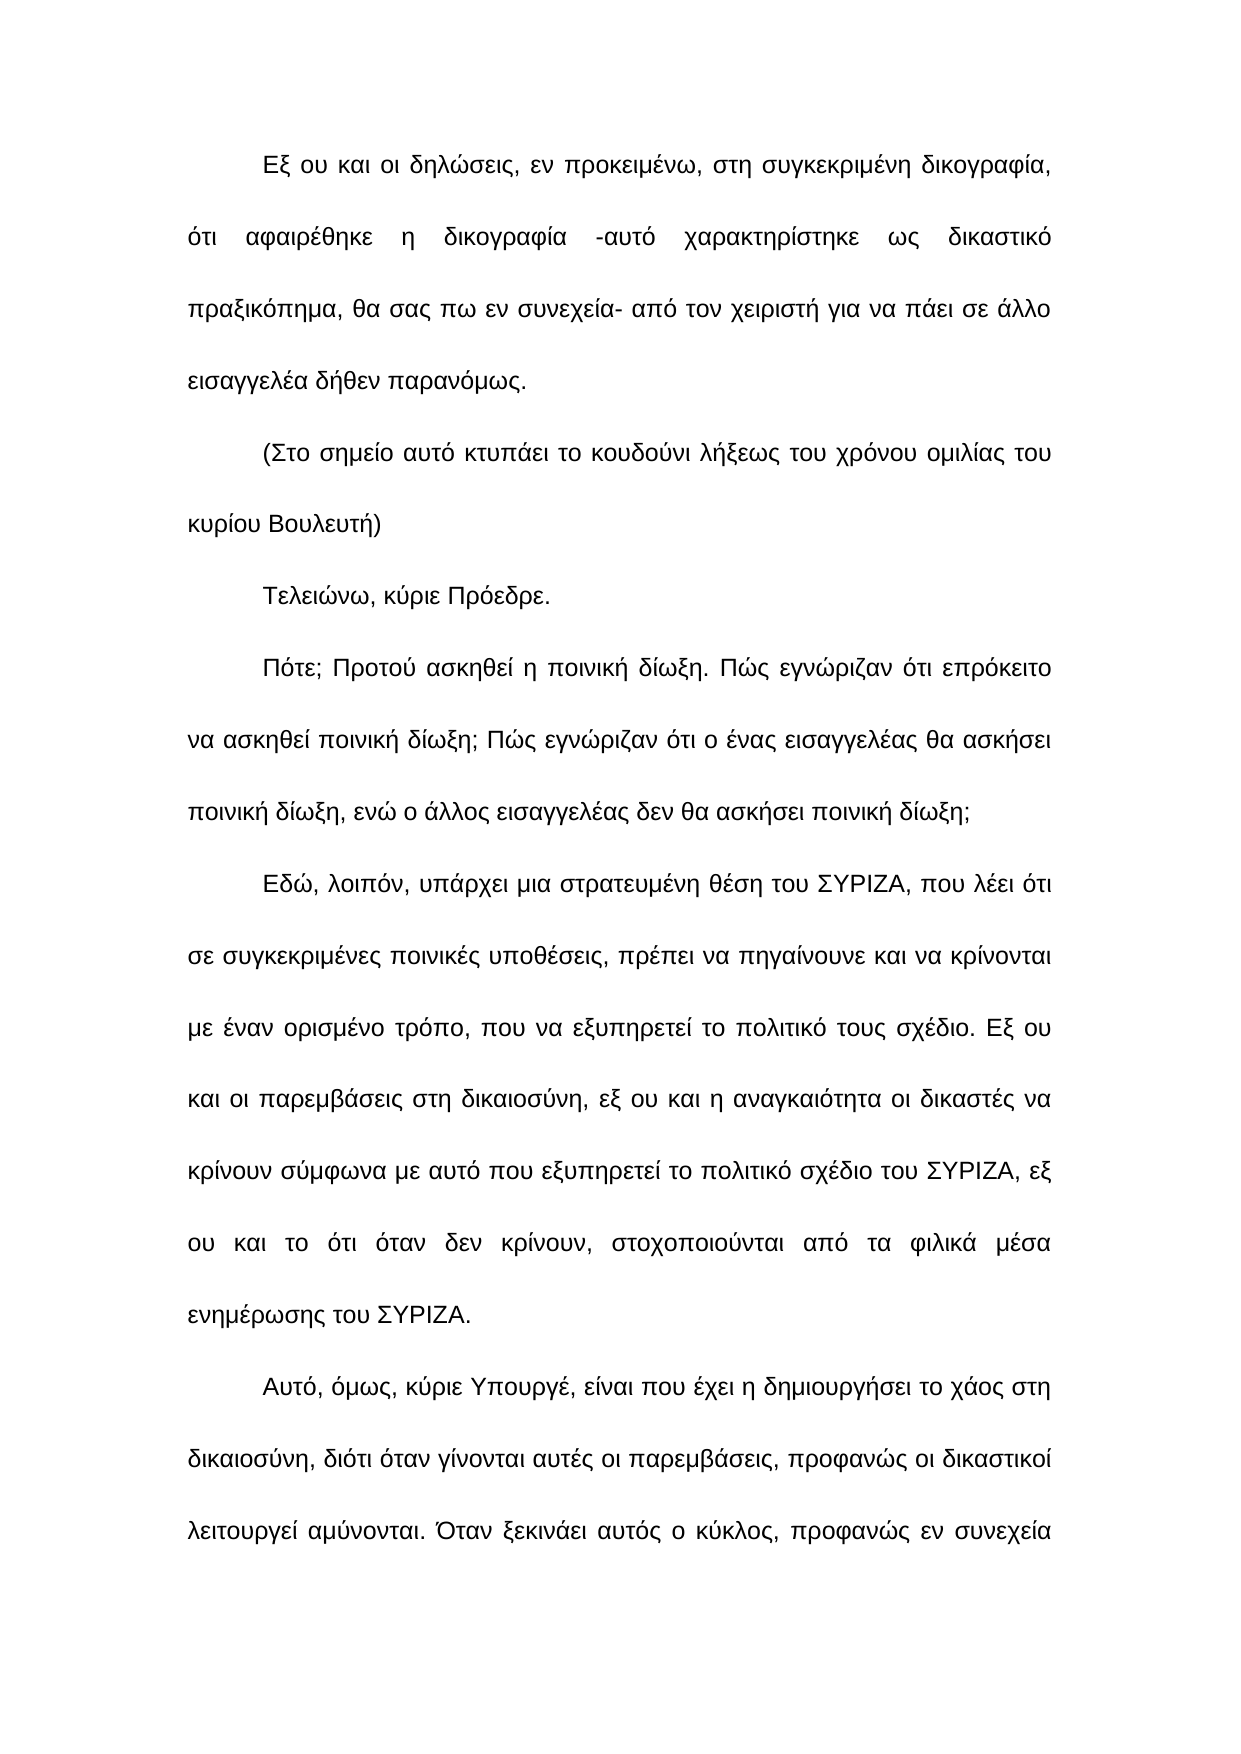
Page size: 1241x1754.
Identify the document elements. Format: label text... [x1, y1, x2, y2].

text Πότε; Προτού ασκηθεί η ποινική δίωξη. Πώς εγνώριζαν ότι επρόκειτο να ασκηθεί ποινική δίωξη; Πώς εγνώριζαν ότι ο ένας εισαγγελέας θα ασκήσει ποινική δίωξη, ενώ ο άλλος εισαγγελέας δεν θα ασκήσει ποινική δίωξη; [187, 653, 1053, 826]
text Εξ ου και οι δηλώσεις, εν προκειμένω, στη συγκεκριμένη δικογραφία, ότι αφαιρέθηκε η δικογραφία -αυτό χαρακτηρίστηκε ως δικαστικό πραξικόπημα, θα σας πω εν συνεχεία- από τον χειριστή για να πάει σε άλλο εισαγγελέα δήθεν παρανόμως. [187, 150, 1053, 394]
text Εδώ, λοιπόν, υπάρχει μια στρατευμένη θέση του ΣΥΡΙΖΑ, που λέει ότι σε συγκεκριμένες ποινικές υποθέσεις, πρέπει να πηγαίνουνε και να κρίνονται με έναν ορισμένο τρόπο, που να εξυπηρετεί το πολιτικό τους σχέδιο. Εξ ου και οι παρεμβάσεις στη δικαιοσύνη, εξ ου και η αναγκαιότητα οι δικαστές να κρίνουν σύμφωνα με αυτό που εξυπηρετεί το πολιτικό σχέδιο του ΣΥΡΙΖΑ, εξ ου και το ότι όταν δεν κρίνουν, στοχοποιούνται από τα φιλικά μέσα ενημέρωσης του ΣΥΡΙΖΑ. [187, 869, 1053, 1329]
text Τελειώνω, κύριε Πρόεδρε. [187, 581, 1053, 610]
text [187, 1372, 1053, 1544]
text (Στο σημείο αυτό κτυπάει το κουδούνι λήξεως του χρόνου ομιλίας του κυρίου Βουλευτή) [187, 437, 1053, 538]
